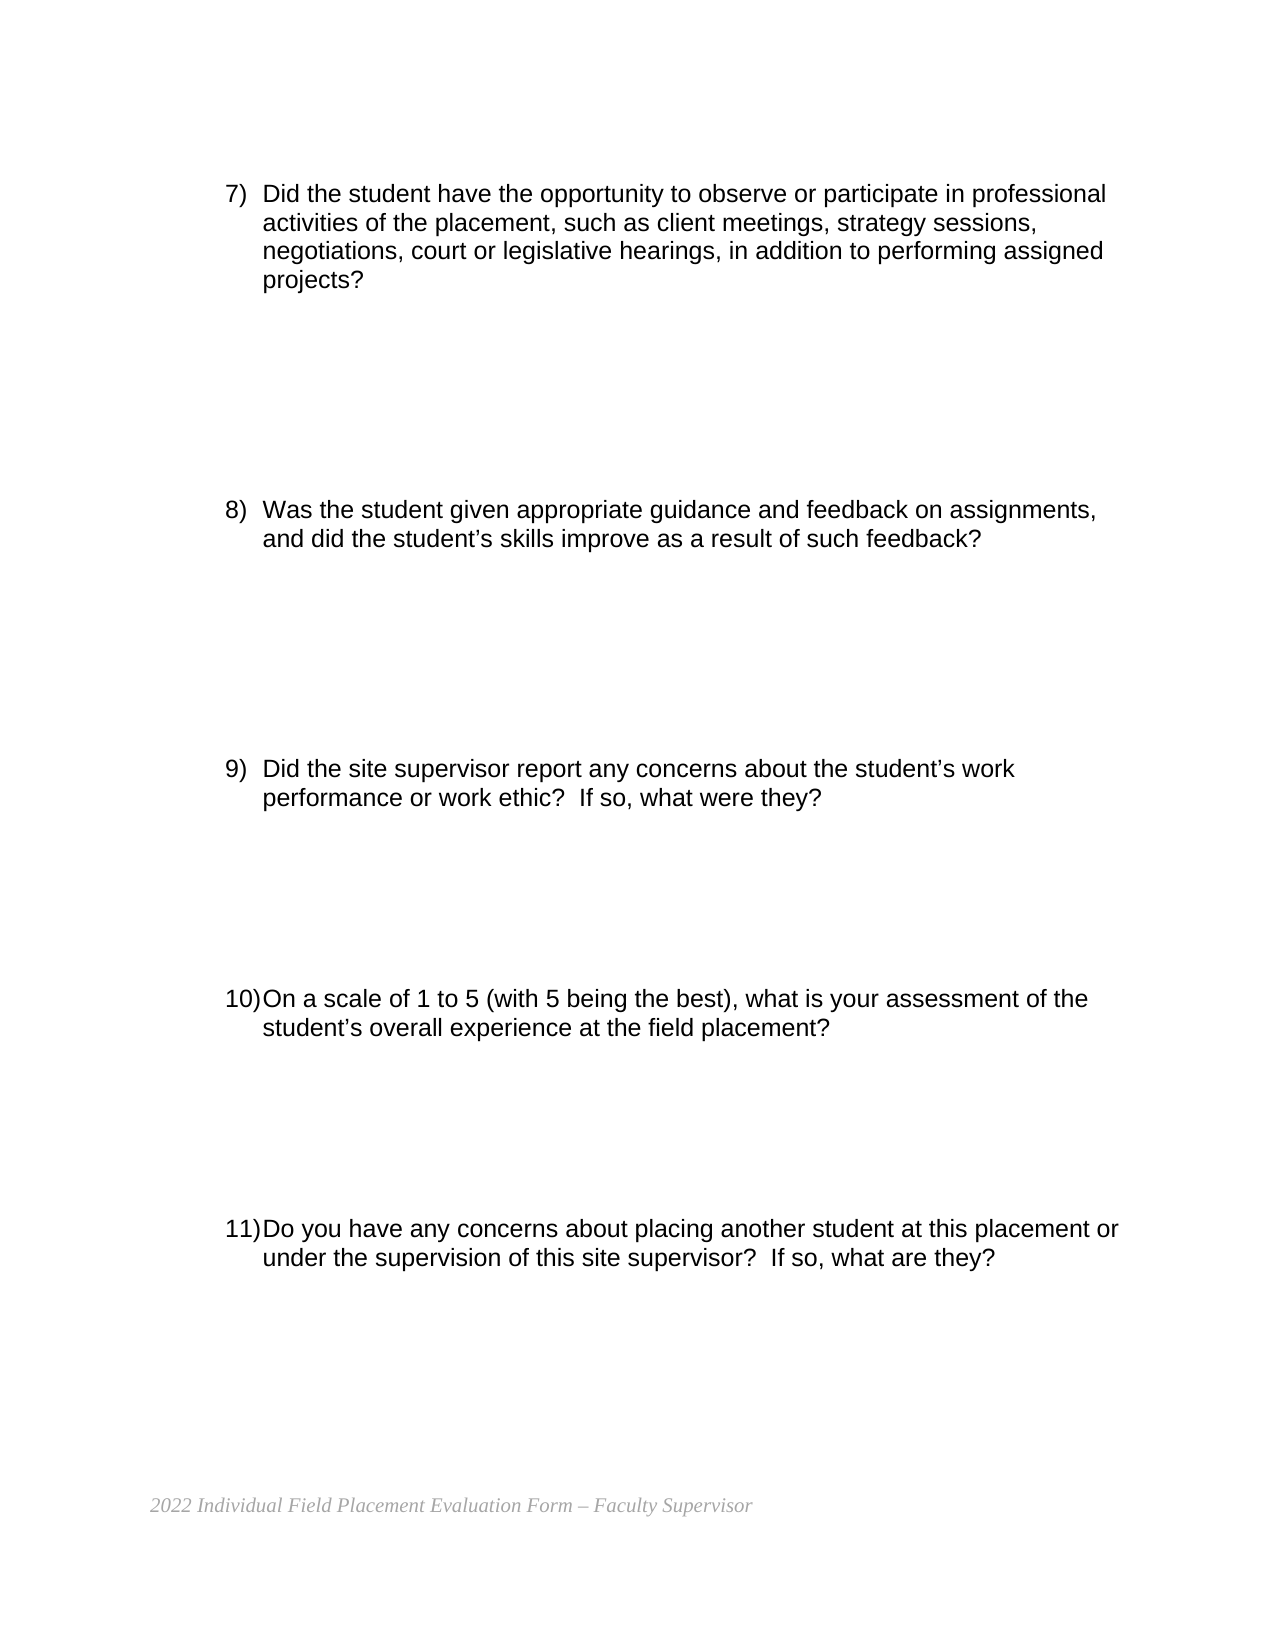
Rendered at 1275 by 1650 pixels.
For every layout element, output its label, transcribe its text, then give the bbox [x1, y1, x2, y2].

list On a scale of 1 to 5 (with 5 being the best), what is your assessment of the student’s overall experience at the field placement? [225, 984, 1125, 1041]
list Do you have any concerns about placing another student at this placement or under the supervision of this site supervisor? If so, what are they? [225, 1214, 1125, 1271]
list Was the student given appropriate guidance and feedback on assignments, and did the student’s skills improve as a result of such feedback? [225, 495, 1125, 552]
list Did the site supervisor report any concerns about the student’s work performance or work ethic? If so, what were they? [225, 754, 1125, 811]
list Did the student have the opportunity to observe or participate in professional activities of the placement, such as client meetings, strategy sessions, negotiations, court or legislative hearings, in addition to performing assigned projects? [225, 179, 1125, 294]
